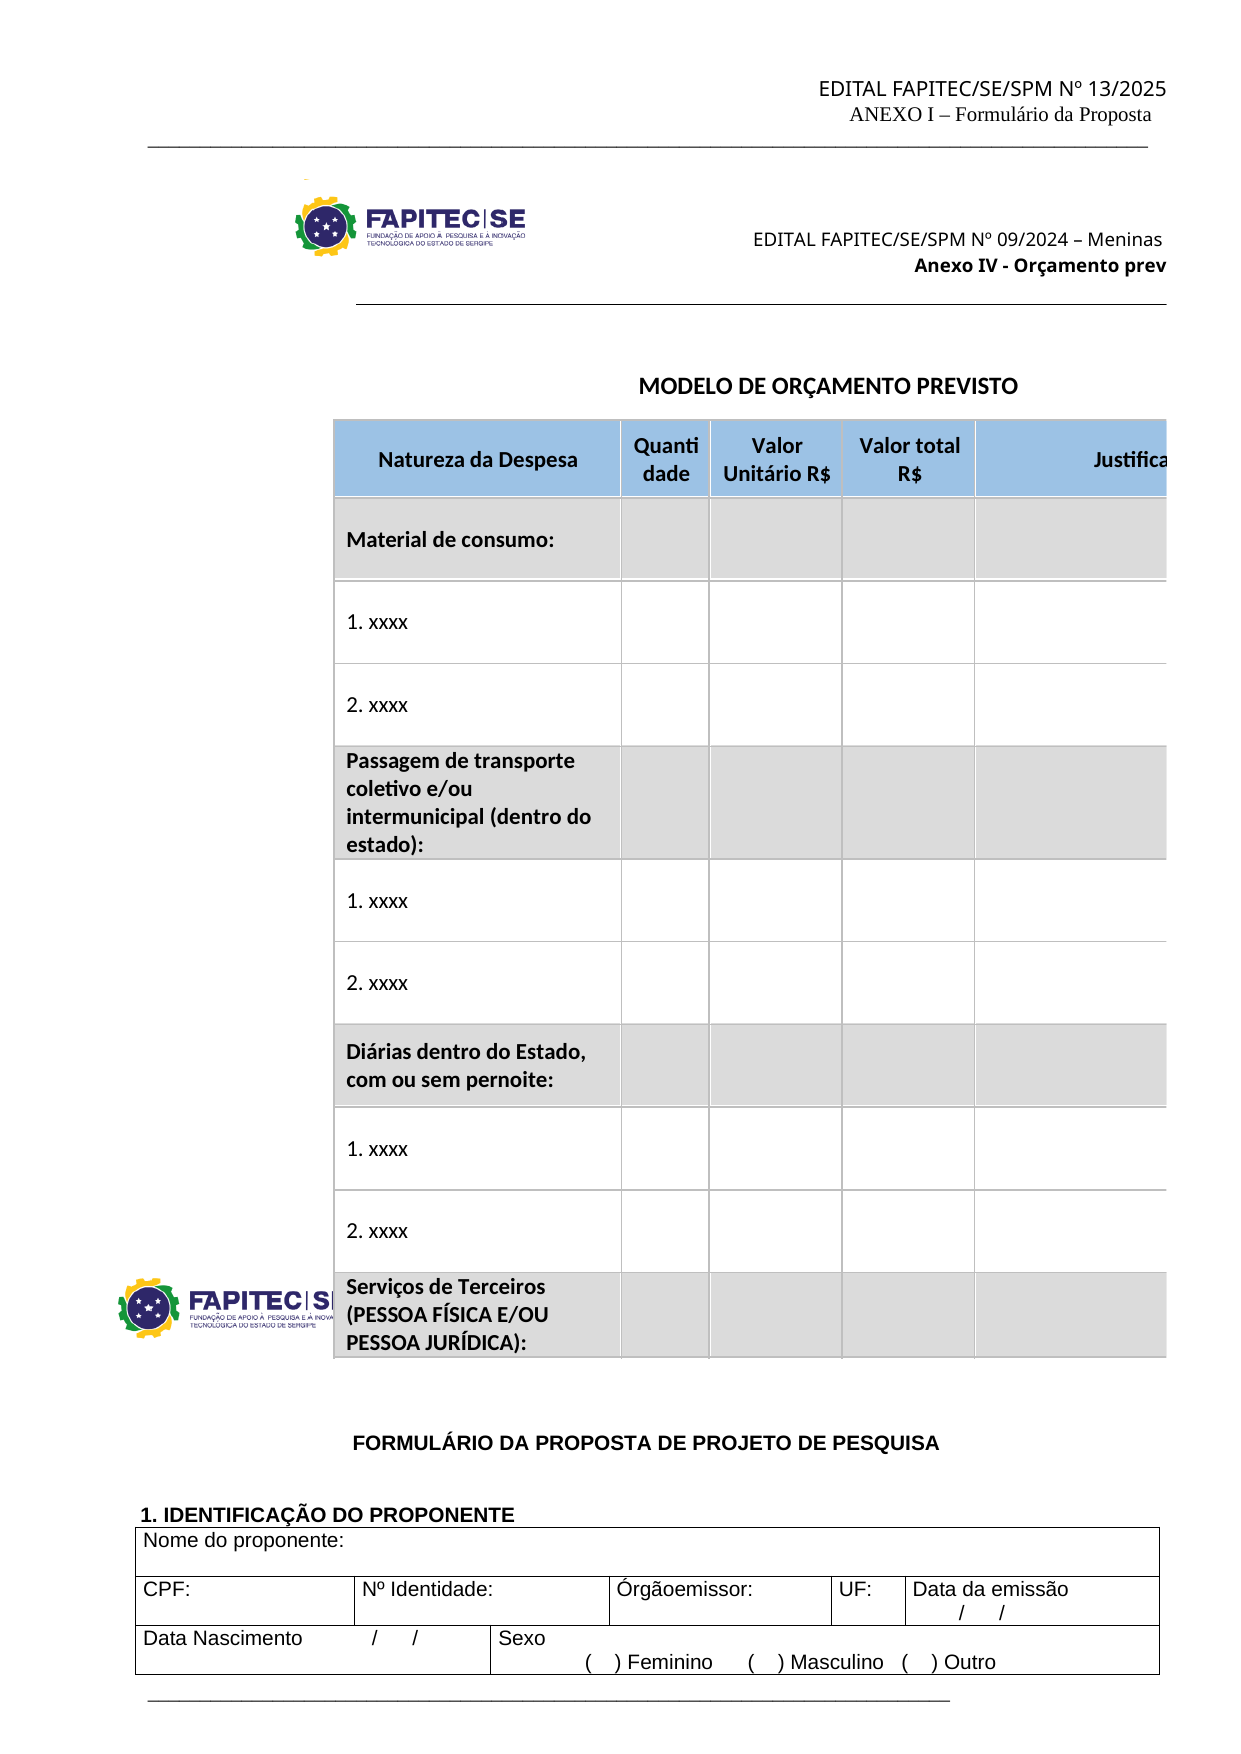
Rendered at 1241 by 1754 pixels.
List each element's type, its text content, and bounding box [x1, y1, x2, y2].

table_cell Nº Identidade: [355, 1577, 609, 1624]
table_cell Órgãoemissor: [610, 1577, 831, 1624]
table_cell Data Nascimento / / [136, 1626, 490, 1673]
table_cell Nome do proponente: [136, 1528, 1159, 1576]
table_cell CPF: [136, 1577, 354, 1624]
picture [73, 1261, 333, 1355]
table_cell UF: [832, 1577, 905, 1624]
table_cell Sexo ( ) Feminino ( ) Masculino ( ) Outro [491, 1626, 1159, 1673]
table_cell Data da emissão / / [906, 1577, 1159, 1624]
table_header FORMULÁRIO DA PROPOSTA DE PROJETO DE PESQUISA 1. IDENTIFICAÇÃO DO PROPONENTE [133, 1431, 1159, 1527]
